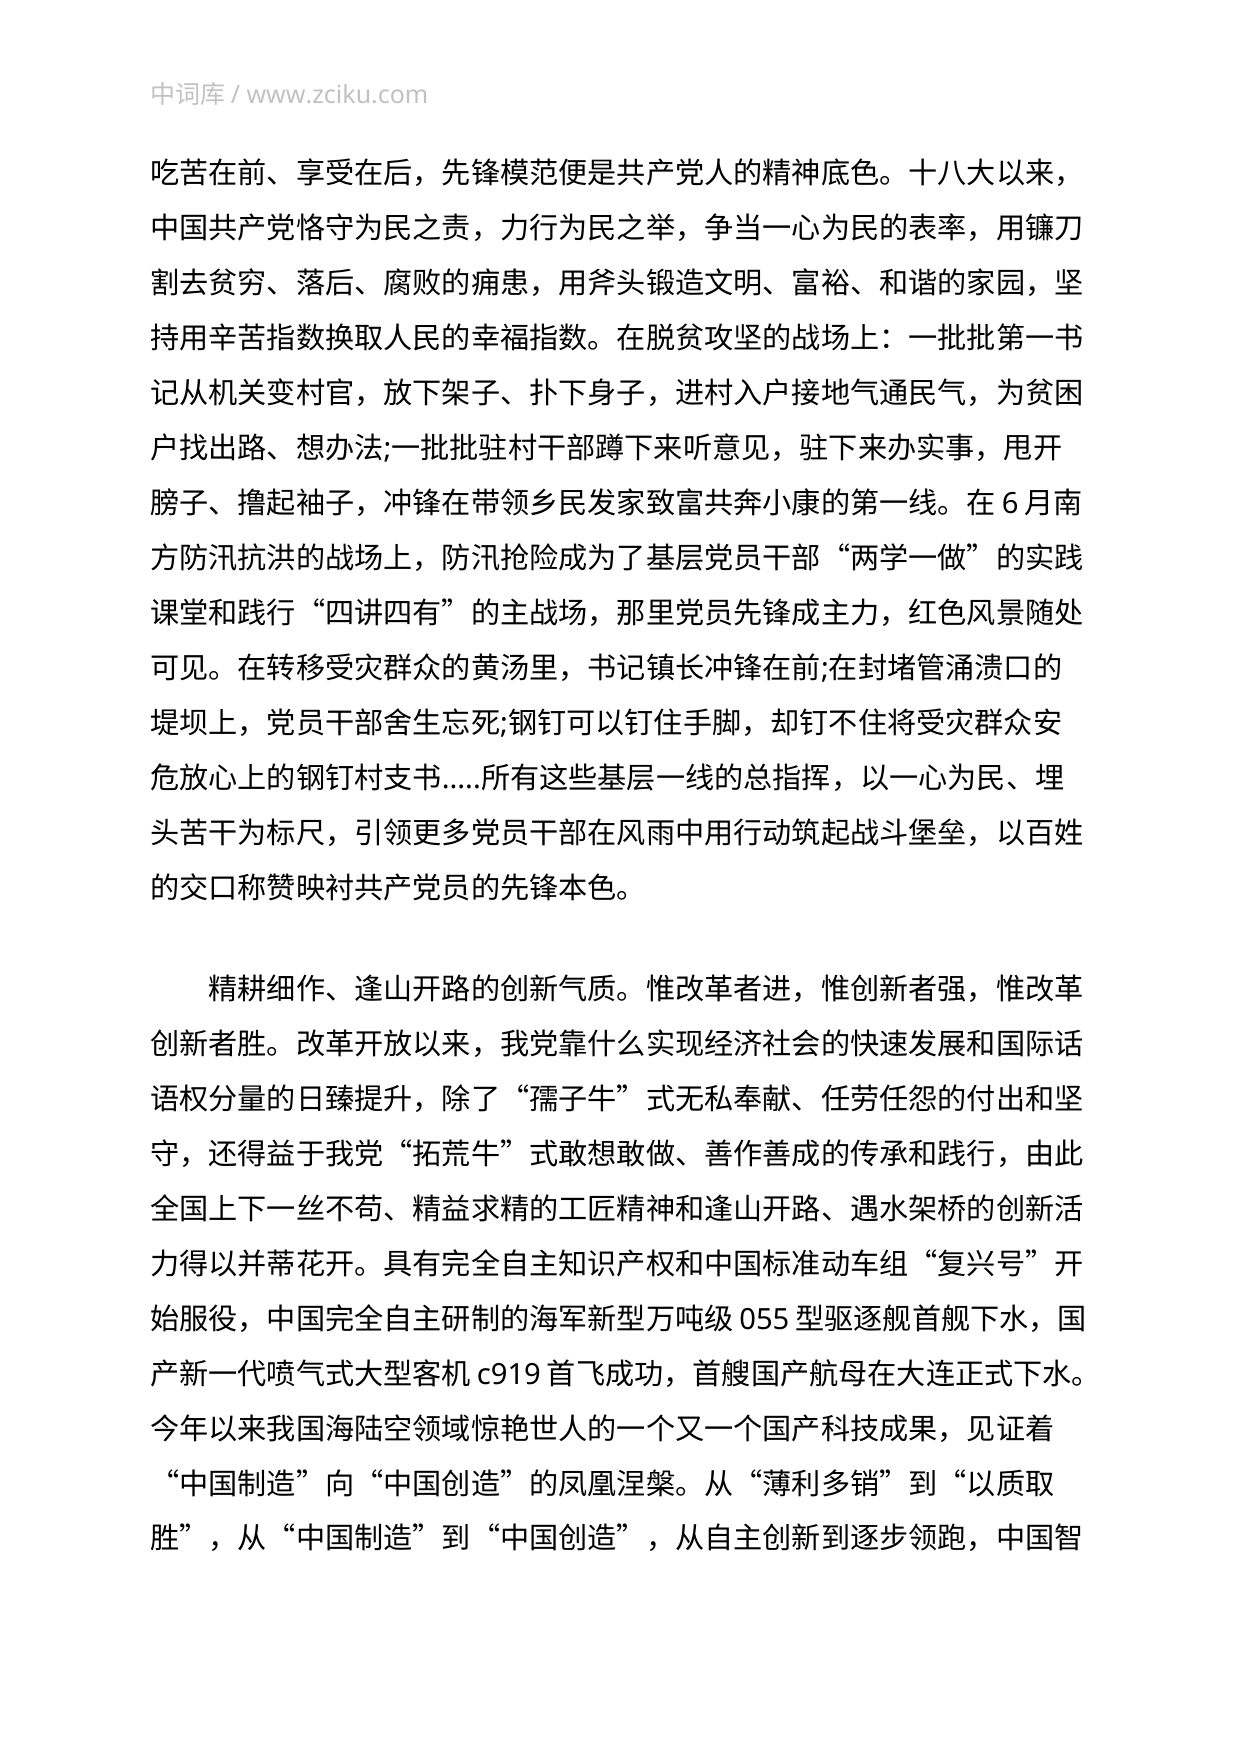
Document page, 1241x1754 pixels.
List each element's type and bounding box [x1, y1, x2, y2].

text [150, 150, 1090, 906]
text [150, 966, 1090, 1557]
